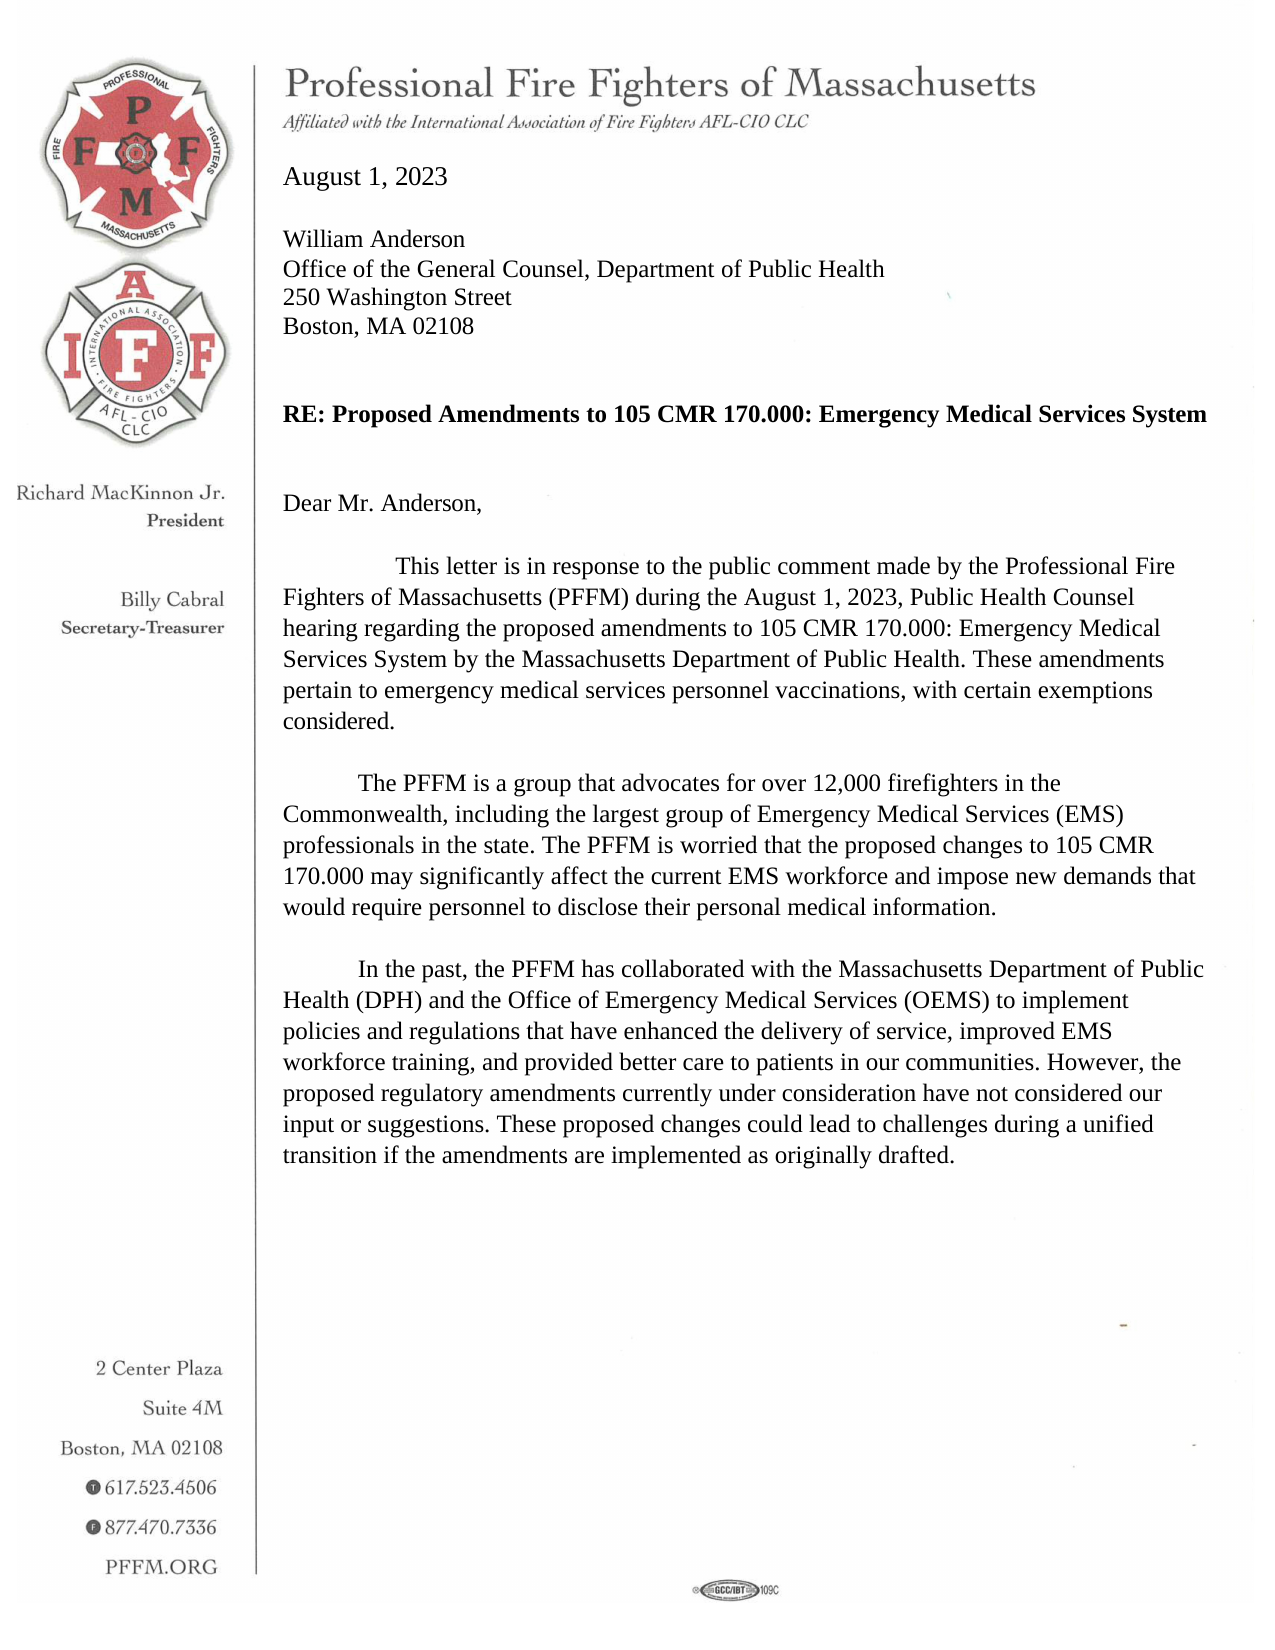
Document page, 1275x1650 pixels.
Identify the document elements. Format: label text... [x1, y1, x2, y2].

text William Anderson [283, 224, 1219, 253]
text In the past, the PFFM has collaborated with the Massachusetts Department of Public Health (DPH) and the Office of Emergency Medical Services (OEMS) to implement policies and regulations that have enhanced the delivery of service, improved EMS workforce training, and provided better care to patients in our communities. However, the proposed regulatory amendments currently under consideration have not considered our input or suggestions. These proposed changes could lead to challenges during a unified transition if the amendments are implemented as originally drafted. [283, 954, 1204, 1169]
text 170.000 may significantly affect the current EMS workforce and impose new demands that would require personnel to disclose their personal medical information. [283, 861, 1204, 921]
text This letter is in response to the public comment made by the Professional Fire Fighters of Massachusetts (PFFM) during the August 1, 2023, Public Health Counsel hearing regarding the proposed amendments to 105 CMR 170.000: Emergency Medical Services System by the Massachusetts Department of Public Health. These amendments pertain to emergency medical services personnel vaccinations, with certain exemptions considered. [283, 551, 1204, 735]
picture [17, 0, 1255, 1603]
text August 1, 2023 [283, 159, 1219, 191]
text Dear Mr. Anderson, [283, 488, 1219, 517]
text Boston, MA 02108 [283, 311, 1219, 340]
text RE: Proposed Amendments to 105 CMR 170.000: Emergency Medical Services System [283, 399, 1219, 428]
text Office of the General Counsel, Department of Public Health 250 Washington Street [283, 254, 915, 311]
text The PFFM is a group that advocates for over 12,000 firefighters in the Commonwealth, including the largest group of Emergency Medical Services (EMS) professionals in the state. The PFFM is worried that the proposed changes to 105 CMR [283, 768, 1219, 859]
